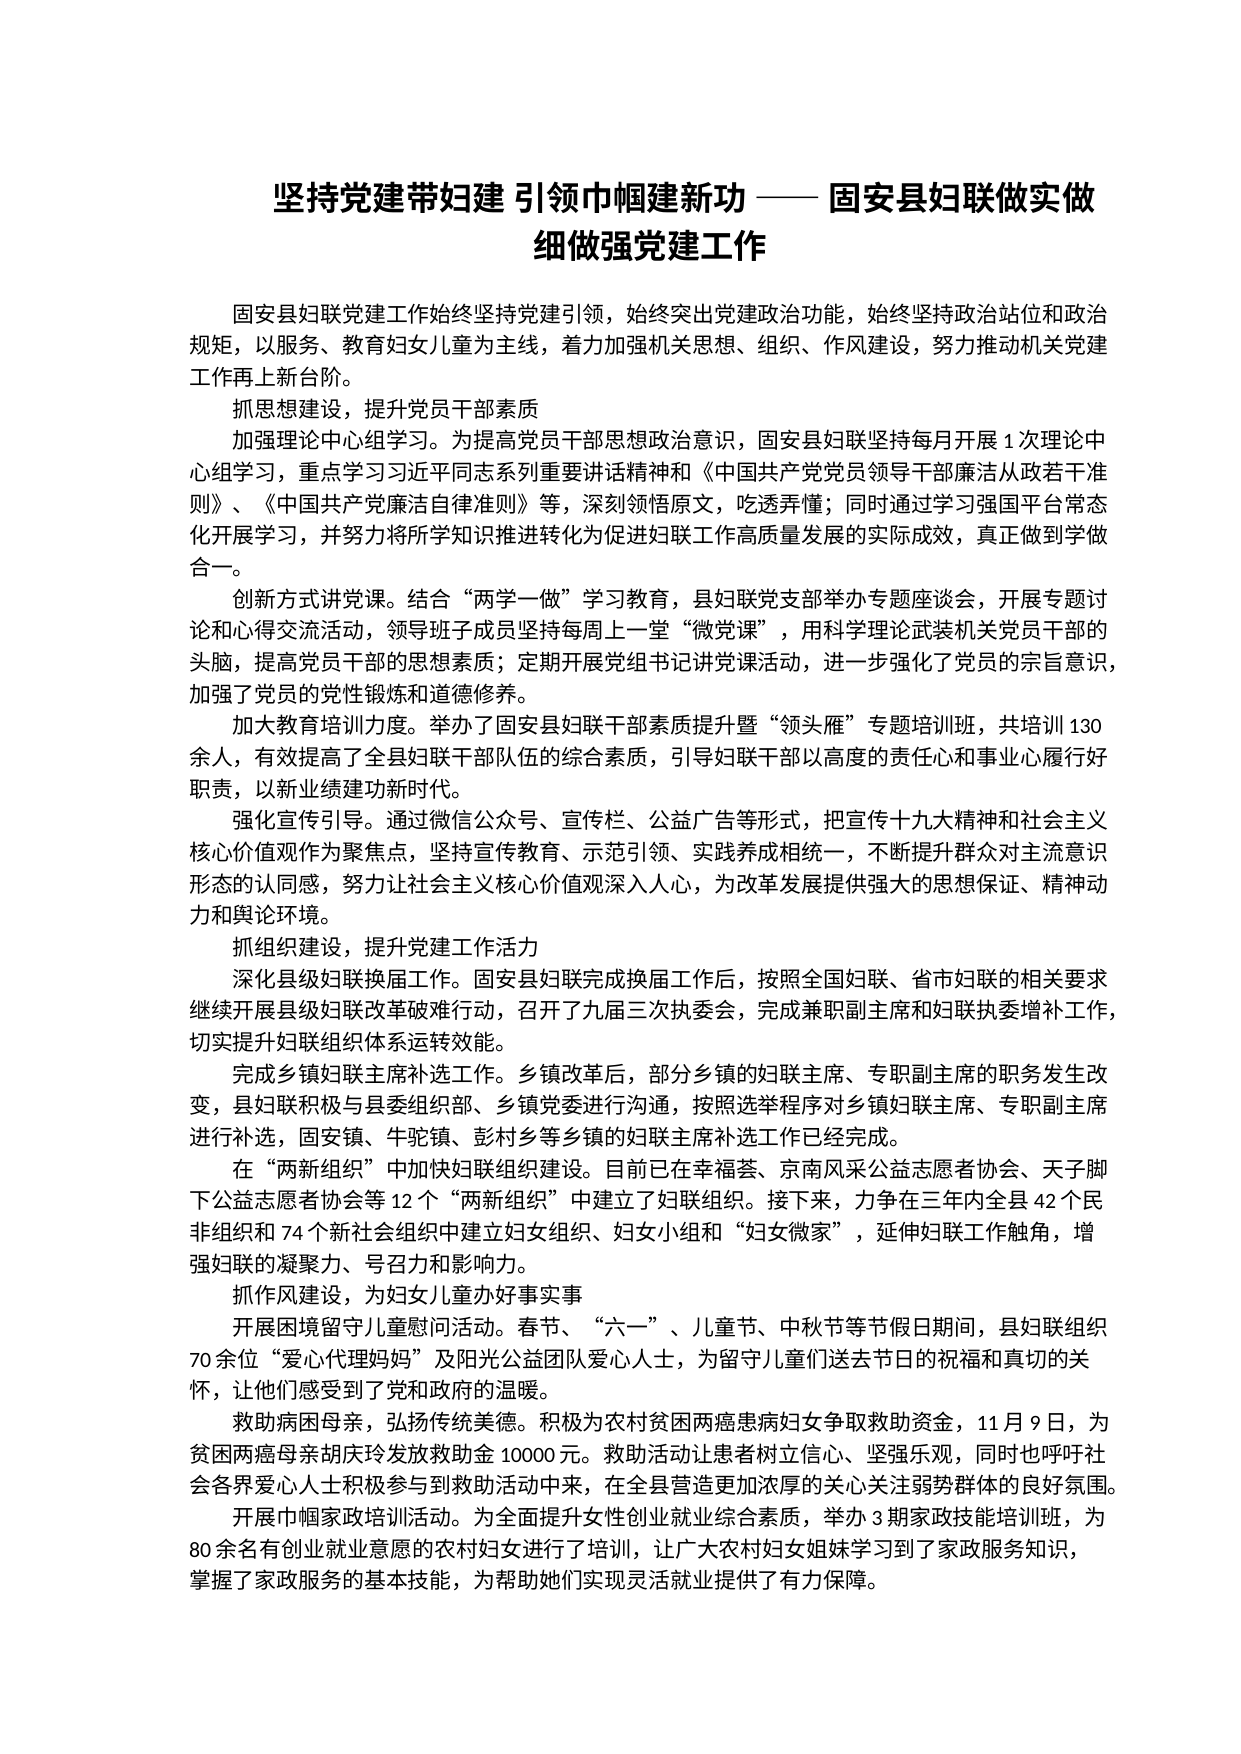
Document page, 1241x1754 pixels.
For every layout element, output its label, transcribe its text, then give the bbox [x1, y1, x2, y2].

subtitle 坚持党建带妇建 引领巾帼建新功 —— 固安县妇联做实做细做强党建工作 [189, 171, 1111, 268]
text 深化县级妇联换届工作。固安县妇联完成换届工作后，按照全国妇联、省市妇联的相关要求继续开展县级妇联改革破难行动，召开了九届三次执委会，完成兼职副主席和妇联执委增补工作，切实提升妇联组织体系运转效能。 [189, 962, 1111, 1057]
text 固安县妇联党建工作始终坚持党建引领，始终突出党建政治功能，始终坚持政治站位和政治规矩，以服务、教育妇女儿童为主线，着力加强机关思想、组织、作风建设，努力推动机关党建工作再上新台阶。 [189, 297, 1111, 392]
text 抓作风建设，为妇女儿童办好事实事 [189, 1278, 1111, 1310]
text 完成乡镇妇联主席补选工作。乡镇改革后，部分乡镇的妇联主席、专职副主席的职务发生改变，县妇联积极与县委组织部、乡镇党委进行沟通，按照选举程序对乡镇妇联主席、专职副主席进行补选，固安镇、牛驼镇、彭村乡等乡镇的妇联主席补选工作已经完成。 [189, 1057, 1111, 1152]
text 开展困境留守儿童慰问活动。春节、“六一”、儿童节、中秋节等节假日期间，县妇联组织70余位“爱心代理妈妈”及阳光公益团队爱心人士，为留守儿童们送去节日的祝福和真切的关怀，让他们感受到了党和政府的温暖。 [189, 1310, 1111, 1405]
text 加强理论中心组学习。为提高党员干部思想政治意识，固安县妇联坚持每月开展1次理论中心组学习，重点学习习近平同志系列重要讲话精神和《中国共产党党员领导干部廉洁从政若干准则》、《中国共产党廉洁自律准则》等，深刻领悟原文，吃透弄懂；同时通过学习强国平台常态化开展学习，并努力将所学知识推进转化为促进妇联工作高质量发展的实际成效，真正做到学做合一。 [189, 423, 1111, 582]
text 抓思想建设，提升党员干部素质 [189, 392, 1111, 423]
text 创新方式讲党课。结合“两学一做”学习教育，县妇联党支部举办专题座谈会，开展专题讨论和心得交流活动，领导班子成员坚持每周上一堂“微党课”，用科学理论武装机关党员干部的头脑，提高党员干部的思想素质；定期开展党组书记讲党课活动，进一步强化了党员的宗旨意识，加强了党员的党性锻炼和道德修养。 [189, 582, 1111, 708]
text 救助病困母亲，弘扬传统美德。积极为农村贫困两癌患病妇女争取救助资金，11月9日，为贫困两癌母亲胡庆玲发放救助金10000元。救助活动让患者树立信心、坚强乐观，同时也呼吁社会各界爱心人士积极参与到救助活动中来，在全县营造更加浓厚的关心关注弱势群体的良好氛围。 [189, 1405, 1111, 1500]
text 强化宣传引导。通过微信公众号、宣传栏、公益广告等形式，把宣传十九大精神和社会主义核心价值观作为聚焦点，坚持宣传教育、示范引领、实践养成相统一，不断提升群众对主流意识形态的认同感，努力让社会主义核心价值观深入人心，为改革发展提供强大的思想保证、精神动力和舆论环境。 [189, 803, 1111, 930]
text 加大教育培训力度。举办了固安县妇联干部素质提升暨“领头雁”专题培训班，共培训130余人，有效提高了全县妇联干部队伍的综合素质，引导妇联干部以高度的责任心和事业心履行好职责，以新业绩建功新时代。 [189, 708, 1111, 803]
text 开展巾帼家政培训活动。为全面提升女性创业就业综合素质，举办3期家政技能培训班，为80余名有创业就业意愿的农村妇女进行了培训，让广大农村妇女姐妹学习到了家政服务知识，掌握了家政服务的基本技能，为帮助她们实现灵活就业提供了有力保障。 [189, 1500, 1111, 1595]
text 抓组织建设，提升党建工作活力 [189, 930, 1111, 962]
text 在“两新组织”中加快妇联组织建设。目前已在幸福荟、京南风采公益志愿者协会、天子脚下公益志愿者协会等12个“两新组织”中建立了妇联组织。接下来，力争在三年内全县42个民非组织和74个新社会组织中建立妇女组织、妇女小组和“妇女微家”，延伸妇联工作触角，增强妇联的凝聚力、号召力和影响力。 [189, 1152, 1111, 1278]
